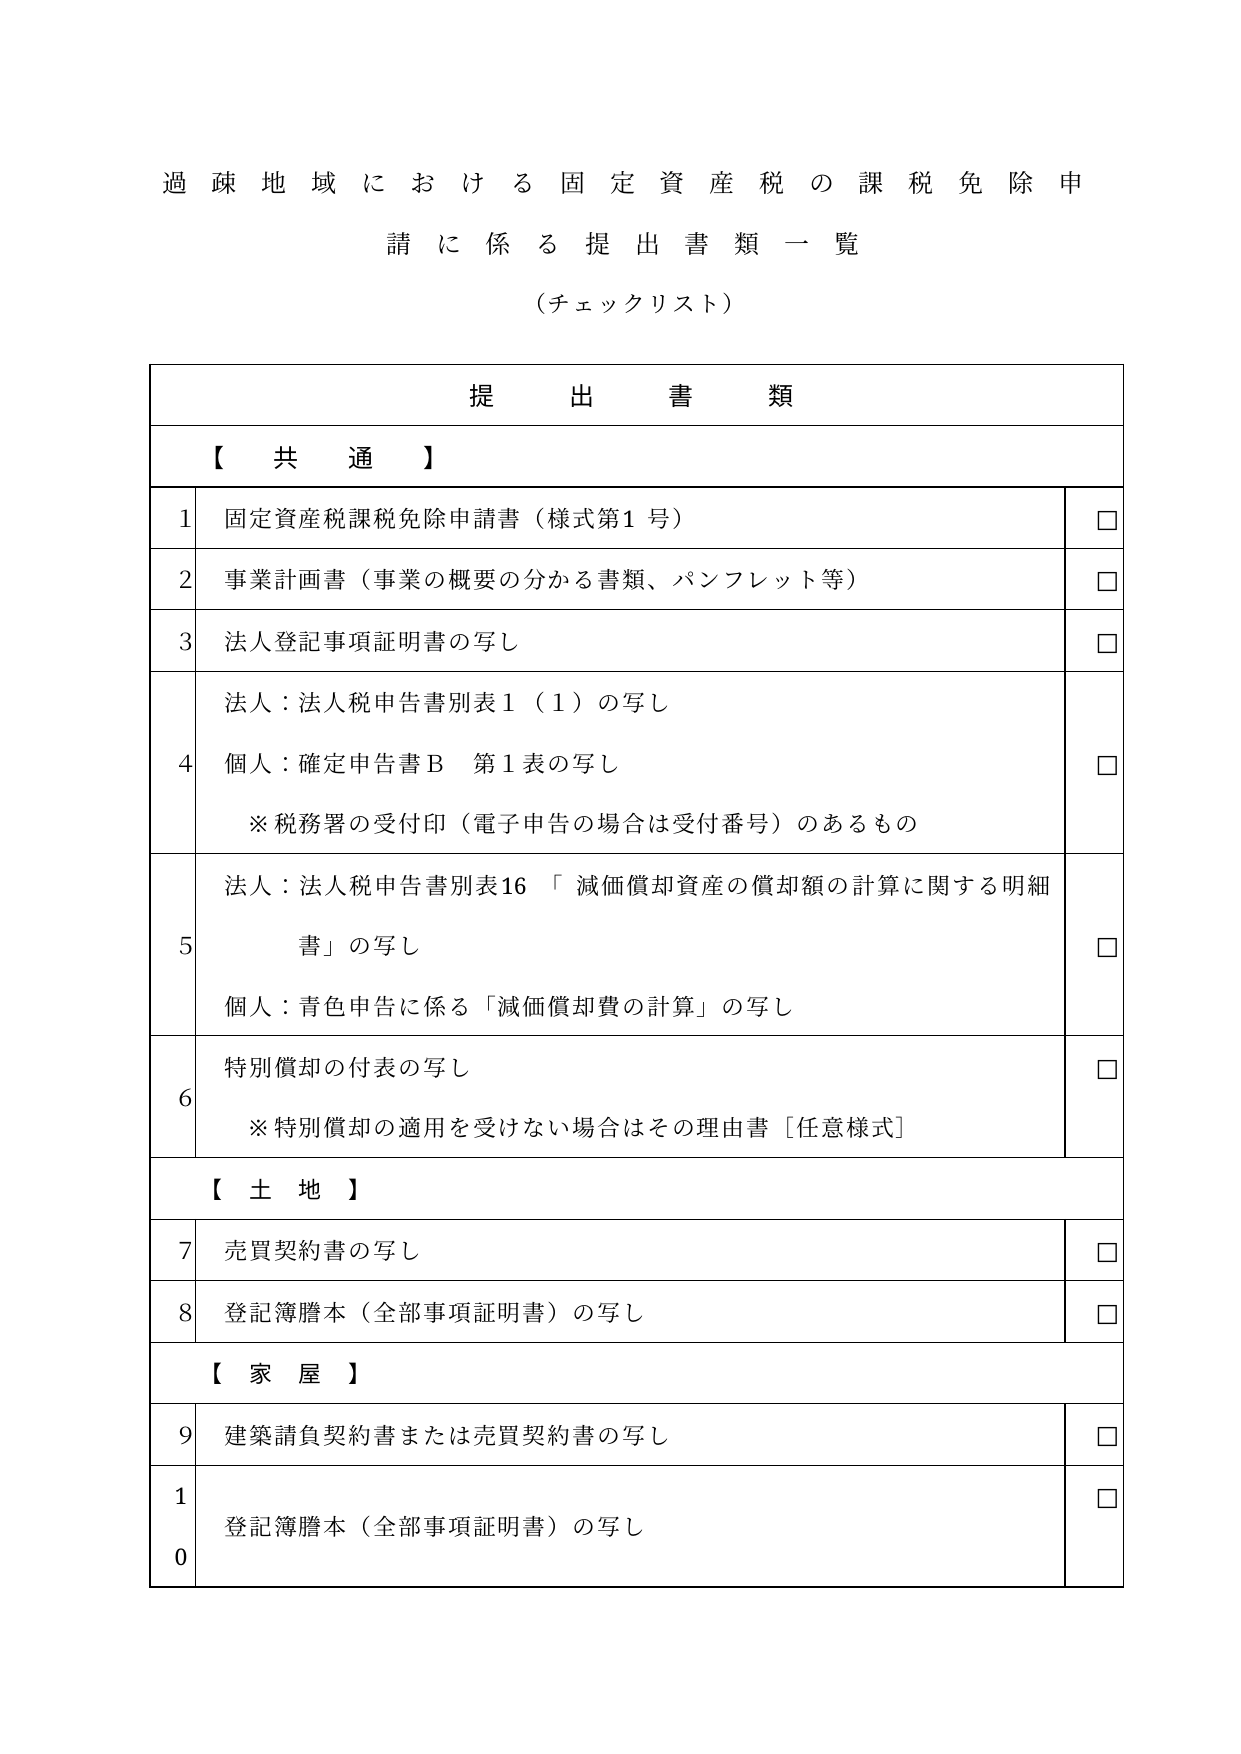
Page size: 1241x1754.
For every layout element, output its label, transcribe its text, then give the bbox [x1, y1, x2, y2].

table_cell ９ [151, 1404, 195, 1464]
table_cell □ [1066, 854, 1123, 1035]
table_header 提 出 書 類 [151, 365, 1123, 425]
table_cell 10 [151, 1466, 195, 1586]
table_cell □ [1066, 549, 1123, 609]
table_cell □ [1066, 610, 1123, 671]
text 過疎地域における固定資産税の課税免除申請に係る提出書類一覧 [149, 152, 1120, 273]
table_cell １ [151, 488, 195, 548]
table_cell 特別償却の付表の写し ※特別償却の適用を受けない場合はその理由書［任意様式］ [196, 1036, 1064, 1157]
table_cell ８ [151, 1281, 195, 1342]
table_cell □ [1066, 488, 1123, 548]
table_cell 【 共 通 】 [151, 426, 1123, 486]
table_cell □ [1066, 1404, 1123, 1464]
table_cell 法人登記事項証明書の写し [196, 610, 1064, 671]
table_cell 売買契約書の写し [196, 1220, 1064, 1280]
table_cell 法人：法人税申告書別表16｢減価償却資産の償却額の計算に関する明細書｣の写し 個人：青色申告に係る「減価償却費の計算」の写し [196, 854, 1064, 1035]
table_cell ７ [151, 1220, 195, 1280]
table_cell 事業計画書（事業の概要の分かる書類、パンフレット等） [196, 549, 1064, 609]
table_cell □ [1066, 1220, 1123, 1280]
table_cell □ [1066, 1466, 1123, 1586]
table_cell ３ [151, 610, 195, 671]
table_cell 登記簿謄本（全部事項証明書）の写し [196, 1466, 1064, 1586]
table_cell □ [1066, 672, 1123, 853]
table_cell ４ [151, 672, 195, 853]
table_cell 固定資産税課税免除申請書（様式第1号） [196, 488, 1064, 548]
table_cell ２ [151, 549, 195, 609]
table_cell 建築請負契約書または売買契約書の写し [196, 1404, 1064, 1464]
table_cell 【 土 地 】 [151, 1158, 1123, 1219]
table_cell 法人：法人税申告書別表１（１）の写し 個人：確定申告書Ｂ 第１表の写し ※税務署の受付印（電子申告の場合は受付番号）のあるもの [196, 672, 1064, 853]
table_cell □ [1066, 1281, 1123, 1342]
table_cell ６ [151, 1036, 195, 1157]
table_cell 登記簿謄本（全部事項証明書）の写し [196, 1281, 1064, 1342]
table_cell □ [1066, 1036, 1123, 1157]
table_cell ５ [151, 854, 195, 1035]
table_cell 【 家 屋 】 [151, 1343, 1123, 1403]
text （チェックリスト） [149, 273, 1120, 333]
